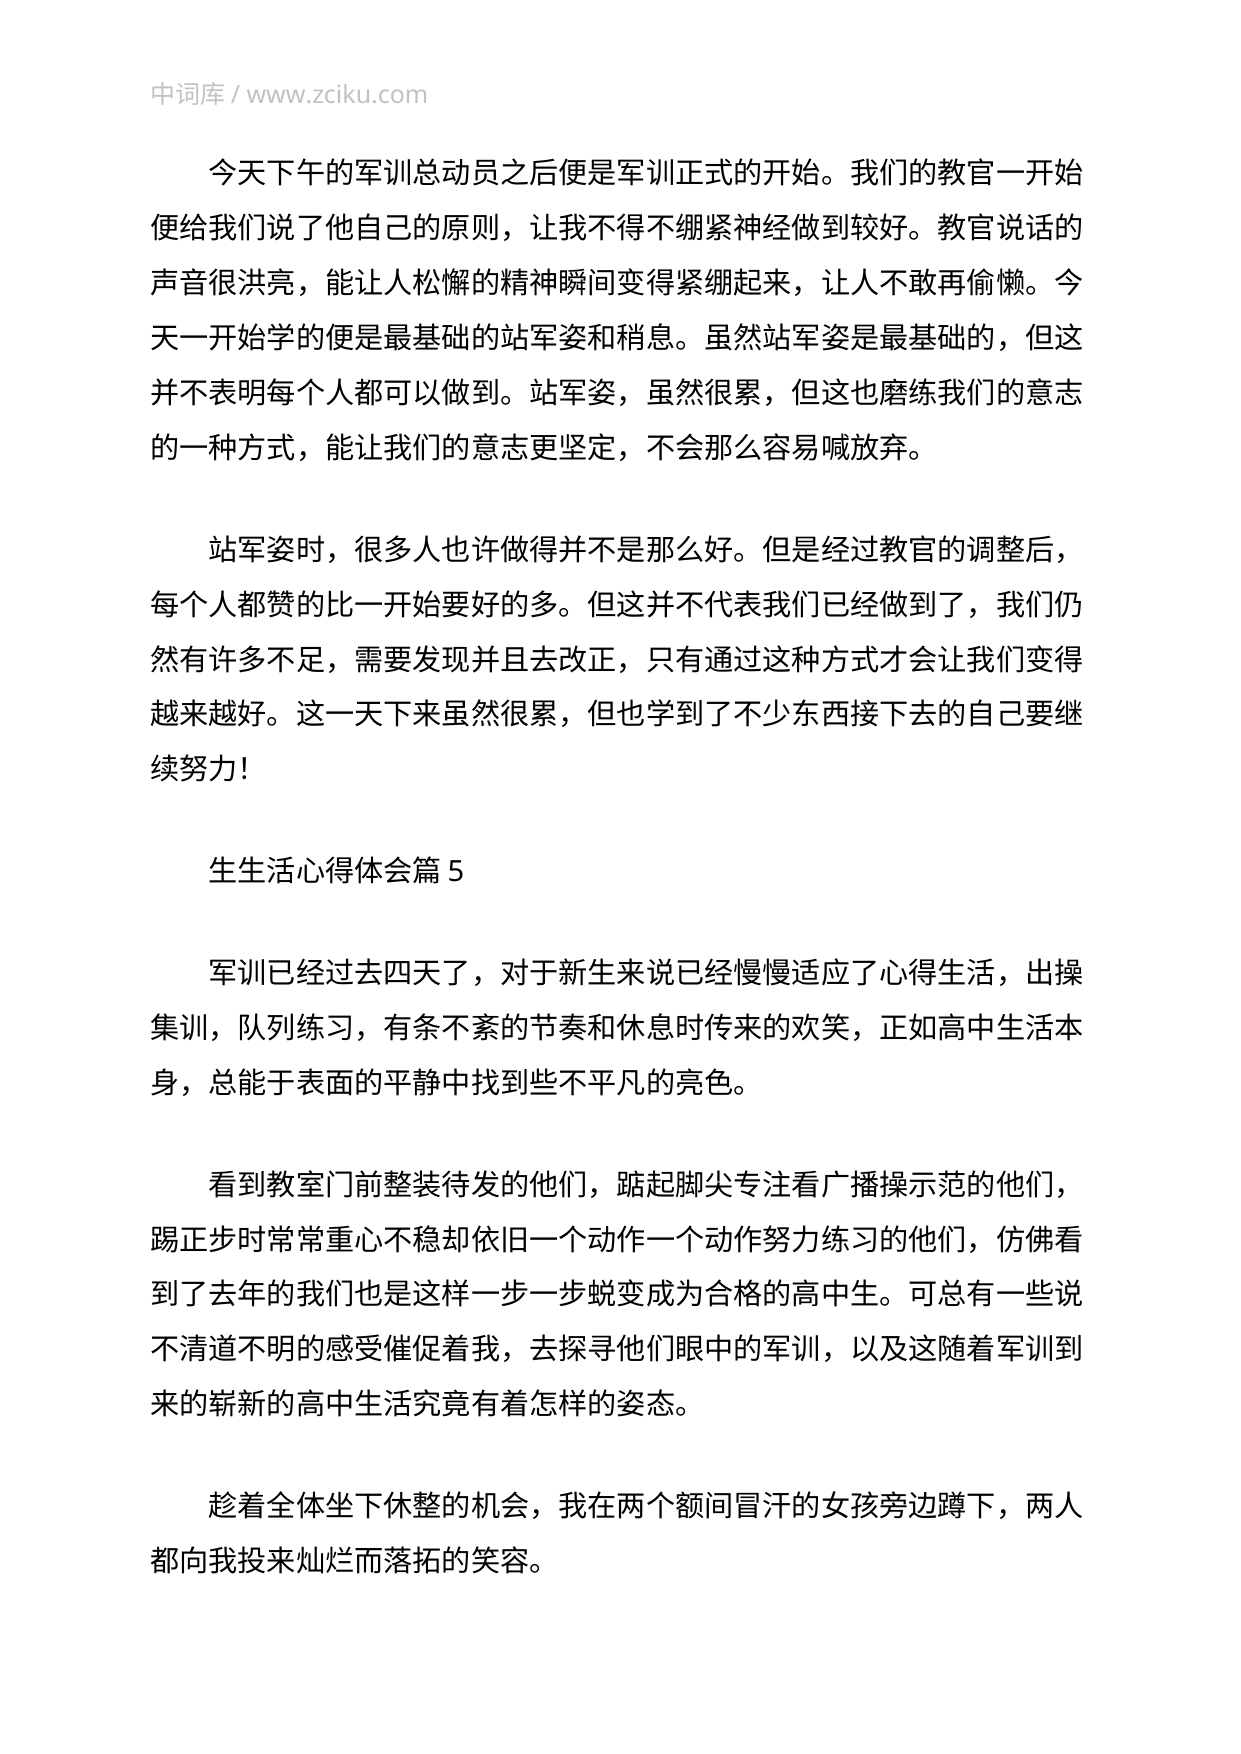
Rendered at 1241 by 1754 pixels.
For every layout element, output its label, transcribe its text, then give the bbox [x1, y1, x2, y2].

text 今天下午的军训总动员之后便是军训正式的开始。我们的教官一开始便给我们说了他自己的原则，让我不得不绷紧神经做到较好。教官说话的声音很洪亮，能让人松懈的精神瞬间变得紧绷起来，让人不敢再偷懒。今天一开始学的便是最基础的站军姿和稍息。虽然站军姿是最基础的，但这并不表明每个人都可以做到。站军姿，虽然很累，但这也磨练我们的意志的一种方式，能让我们的意志更坚定，不会那么容易喊放弃。 [150, 150, 1090, 467]
text 趁着全体坐下休整的机会，我在两个额间冒汗的女孩旁边蹲下，两人都向我投来灿烂而落拓的笑容。 [150, 1482, 1090, 1580]
text 站军姿时，很多人也许做得并不是那么好。但是经过教官的调整后，每个人都赞的比一开始要好的多。但这并不代表我们已经做到了，我们仍然有许多不足，需要发现并且去改正，只有通过这种方式才会让我们变得越来越好。这一天下来虽然很累，但也学到了不少东西接下去的自己要继续努力！ [150, 526, 1090, 788]
text 军训已经过去四天了，对于新生来说已经慢慢适应了心得生活，出操集训，队列练习，有条不紊的节奏和休息时传来的欢笑，正如高中生活本身，总能于表面的平静中找到些不平凡的亮色。 [150, 949, 1090, 1102]
text 看到教室门前整装待发的他们，踮起脚尖专注看广播操示范的他们，踢正步时常常重心不稳却依旧一个动作一个动作努力练习的他们，仿佛看到了去年的我们也是这样一步一步蜕变成为合格的高中生。可总有一些说不清道不明的感受催促着我，去探寻他们眼中的军训，以及这随着军训到来的崭新的高中生活究竟有着怎样的姿态。 [150, 1161, 1090, 1423]
text 生生活心得体会篇5 [150, 848, 1090, 890]
